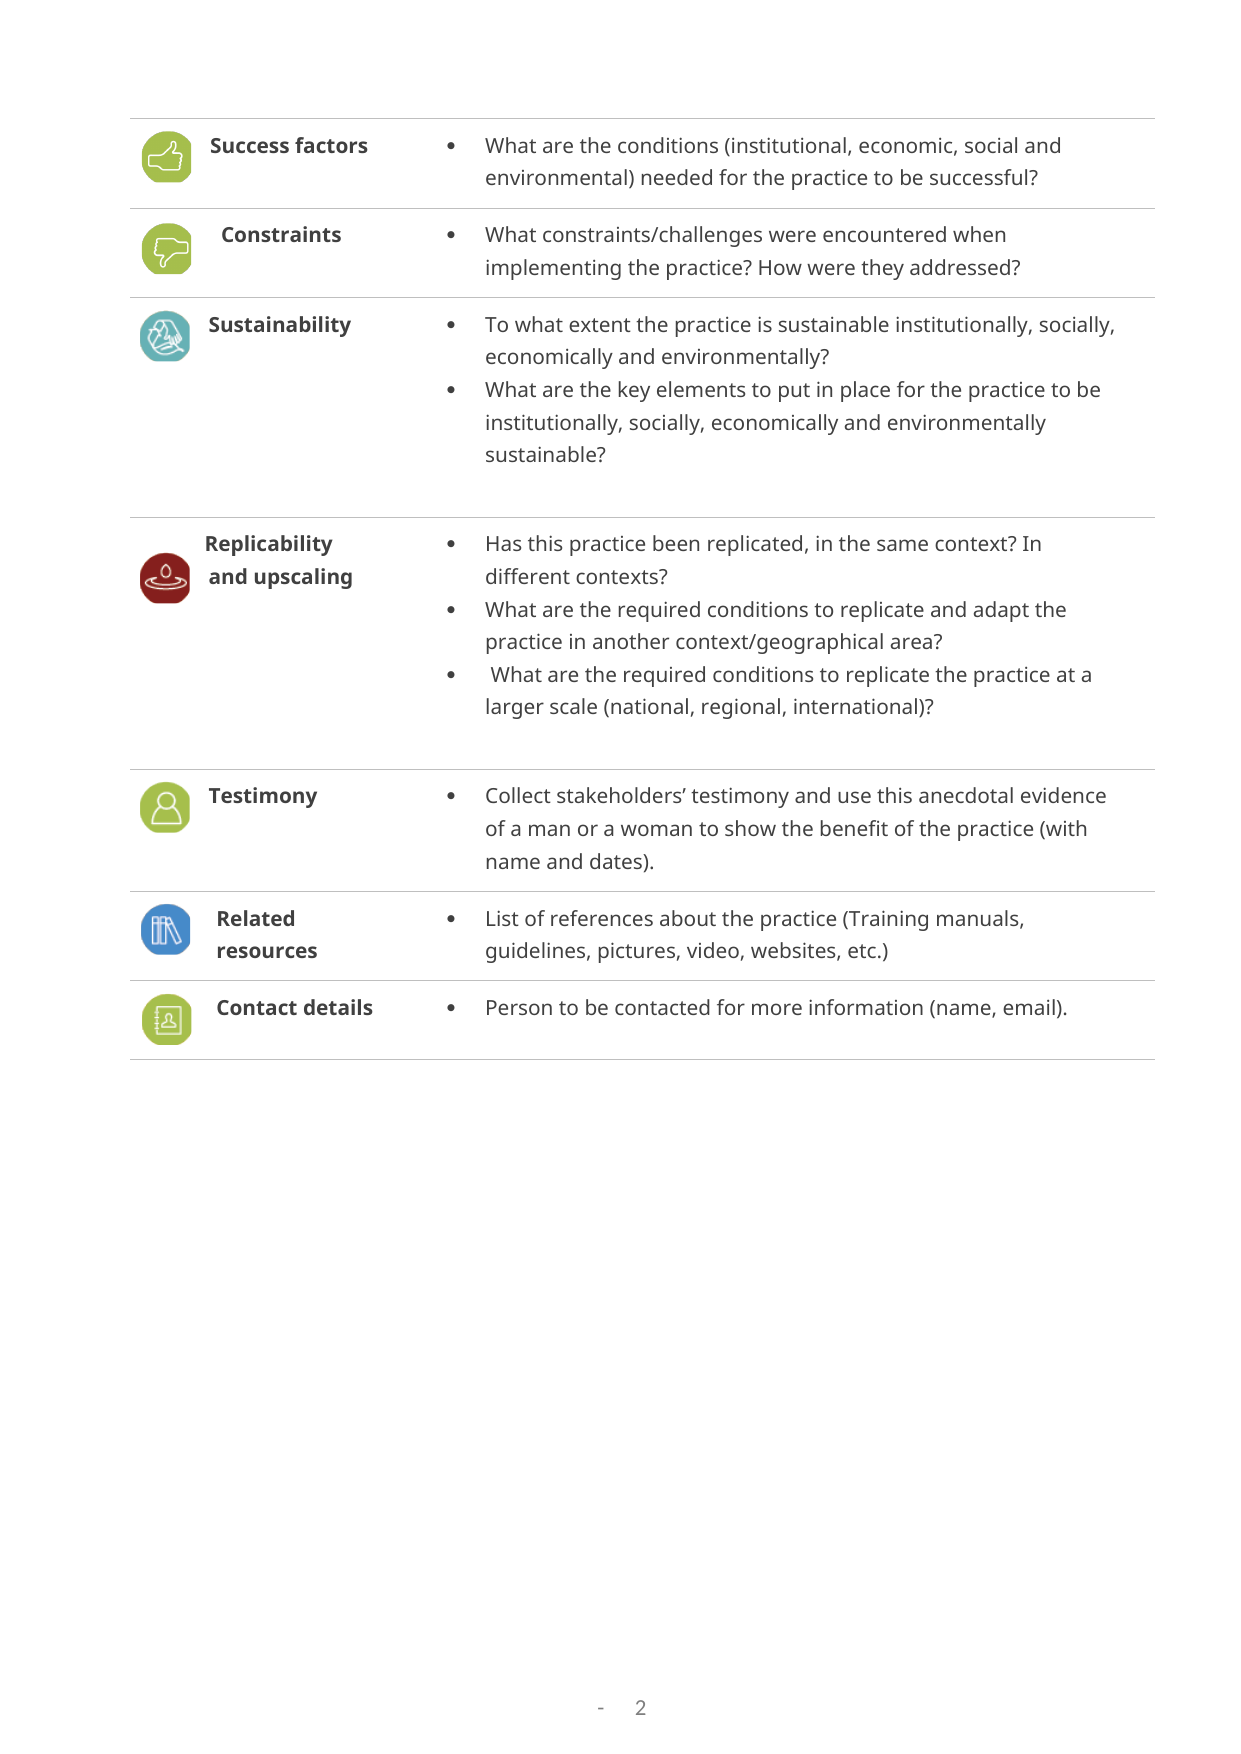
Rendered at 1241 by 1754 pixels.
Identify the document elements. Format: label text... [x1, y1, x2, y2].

table_cell Testimony [130, 770, 399, 891]
picture [139, 552, 189, 603]
picture [139, 781, 189, 832]
picture [139, 310, 189, 361]
table_cell Constraints [130, 209, 399, 297]
table_cell Success factors [130, 119, 399, 208]
picture [141, 993, 191, 1044]
table_cell What are the conditions (institutional, economic, social and environmental) needed for the practice to be successful? [399, 119, 1155, 208]
table_cell Collect stakeholders’ testimony and use this anecdotal evidence of a man or a woman to show the benefit of the practice (with name and dates). [399, 770, 1155, 891]
table_cell Person to be contacted for more information (name, email). [399, 981, 1155, 1059]
table_cell To what extent the practice is sustainable institutionally, socially, economically and environmentally? What are the key elements to put in place for the practice to be institutionally, socially, economically and environmentally sustainable? [399, 298, 1155, 517]
table_cell Contact details [130, 981, 399, 1059]
picture [141, 223, 192, 274]
table_cell Replicability and upscaling [130, 518, 399, 769]
table_cell Has this practice been replicated, in the same context? In different contexts? What are the required conditions to replicate and adapt the practice in another context/geographical area? What are the required conditions to replicate the practice at a larger scale (national, regional, international)? [399, 518, 1155, 769]
table_cell List of references about the practice (Training manuals, guidelines, pictures, video, websites, etc.) [399, 892, 1155, 980]
table_cell Related resources [130, 892, 399, 980]
picture [140, 903, 190, 954]
table_cell What constraints/challenges were encountered when implementing the practice? How were they addressed? [399, 209, 1155, 297]
picture [141, 131, 192, 182]
table_cell Sustainability [130, 298, 399, 517]
